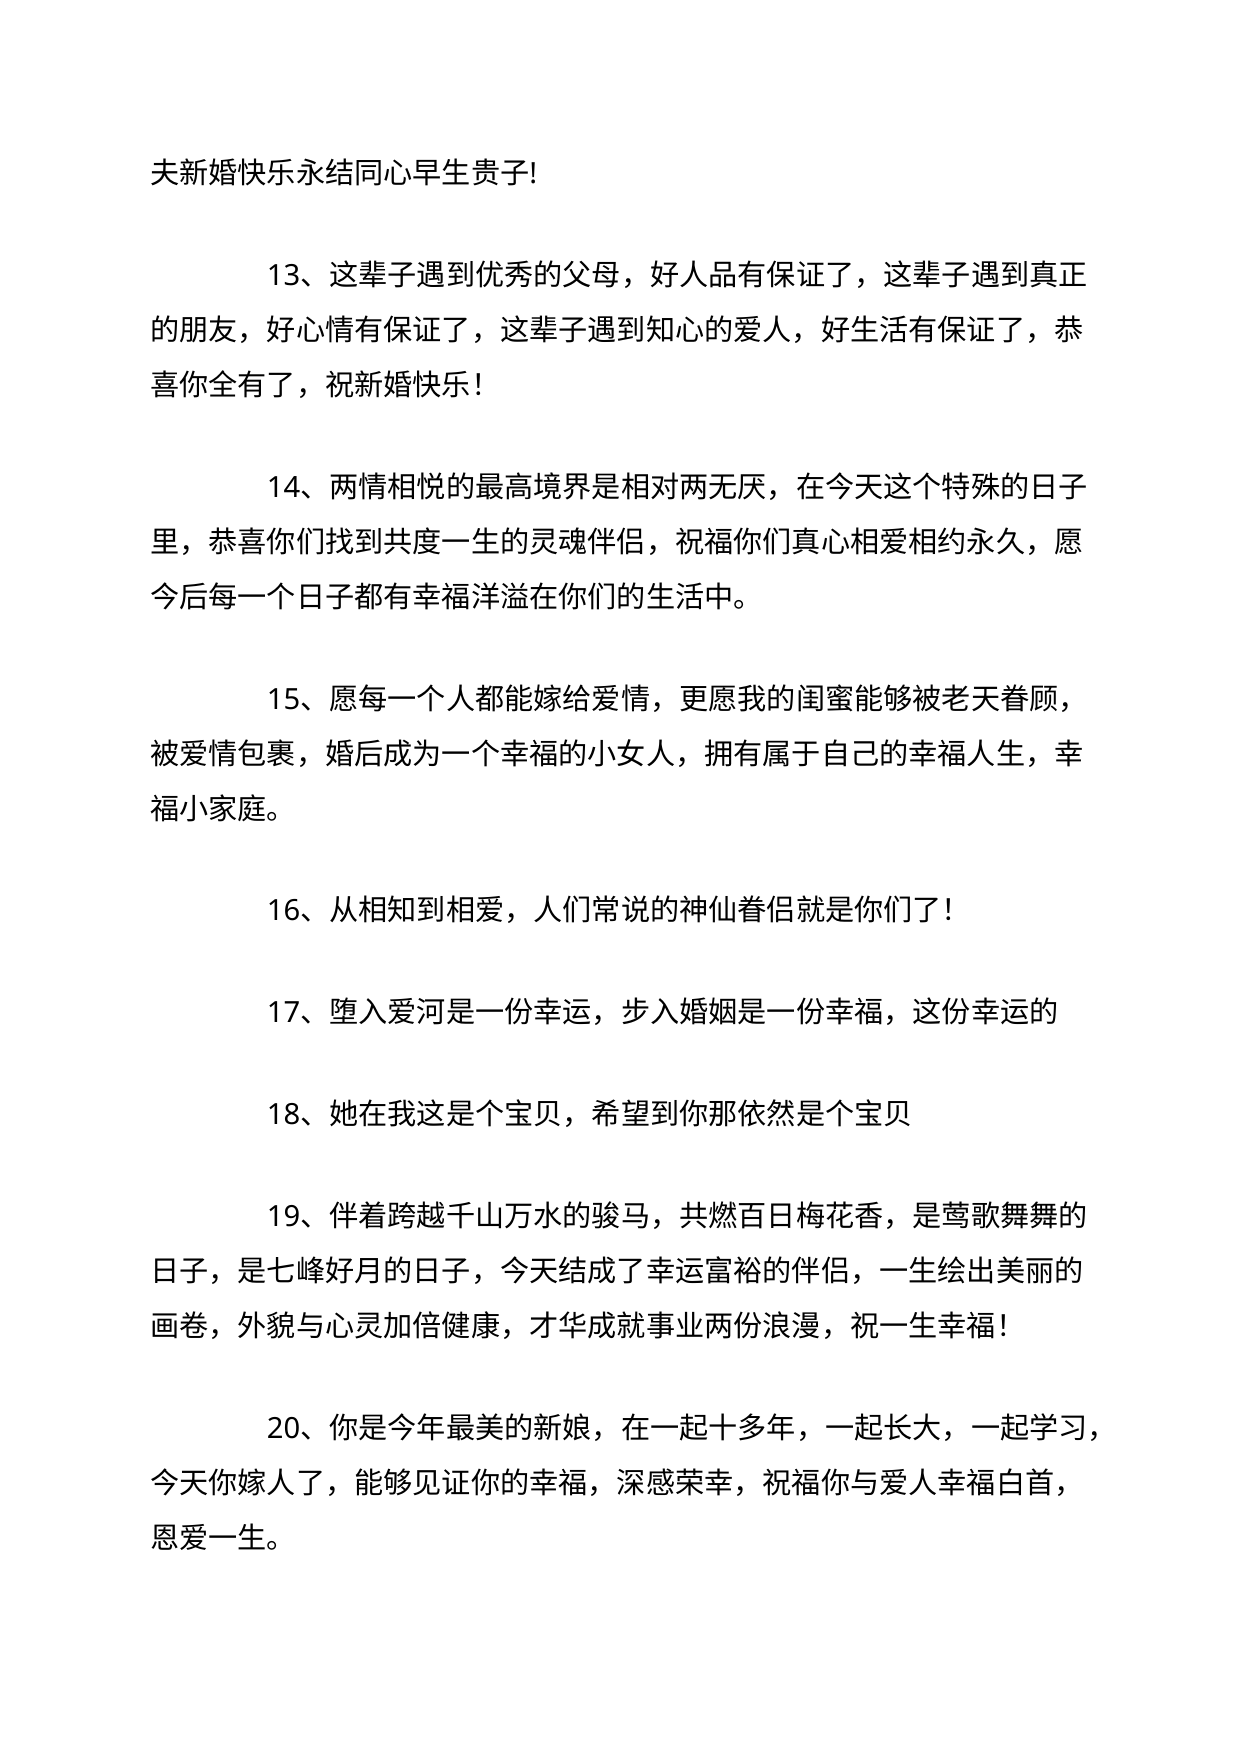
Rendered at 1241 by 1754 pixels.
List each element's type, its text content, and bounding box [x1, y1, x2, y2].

text 18、她在我这是个宝贝，希望到你那依然是个宝贝 [150, 1091, 1090, 1133]
text 19、伴着跨越千山万水的骏马，共燃百日梅花香，是莺歌舞舞的日子，是七峰好月的日子，今天结成了幸运富裕的伴侣，一生绘出美丽的画卷，外貌与心灵加倍健康，才华成就事业两份浪漫，祝一生幸福！ [150, 1193, 1090, 1345]
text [150, 150, 1090, 192]
text 15、愿每一个人都能嫁给爱情，更愿我的闺蜜能够被老天眷顾，被爱情包裹，婚后成为一个幸福的小女人，拥有属于自己的幸福人生，幸福小家庭。 [150, 675, 1090, 827]
text 17、堕入爱河是一份幸运，步入婚姻是一份幸福，这份幸运的 [150, 989, 1090, 1031]
text 16、从相知到相爱，人们常说的神仙眷侣就是你们了！ [150, 887, 1090, 929]
text 20、你是今年最美的新娘，在一起十多年，一起长大，一起学习，今天你嫁人了，能够见证你的幸福，深感荣幸，祝福你与爱人幸福白首，恩爱一生。 [150, 1404, 1090, 1557]
text 13、这辈子遇到优秀的父母，好人品有保证了，这辈子遇到真正的朋友，好心情有保证了，这辈子遇到知心的爱人，好生活有保证了，恭喜你全有了，祝新婚快乐！ [150, 252, 1090, 404]
text 14、两情相悦的最高境界是相对两无厌，在今天这个特殊的日子里，恭喜你们找到共度一生的灵魂伴侣，祝福你们真心相爱相约永久，愿今后每一个日子都有幸福洋溢在你们的生活中。 [150, 464, 1090, 616]
